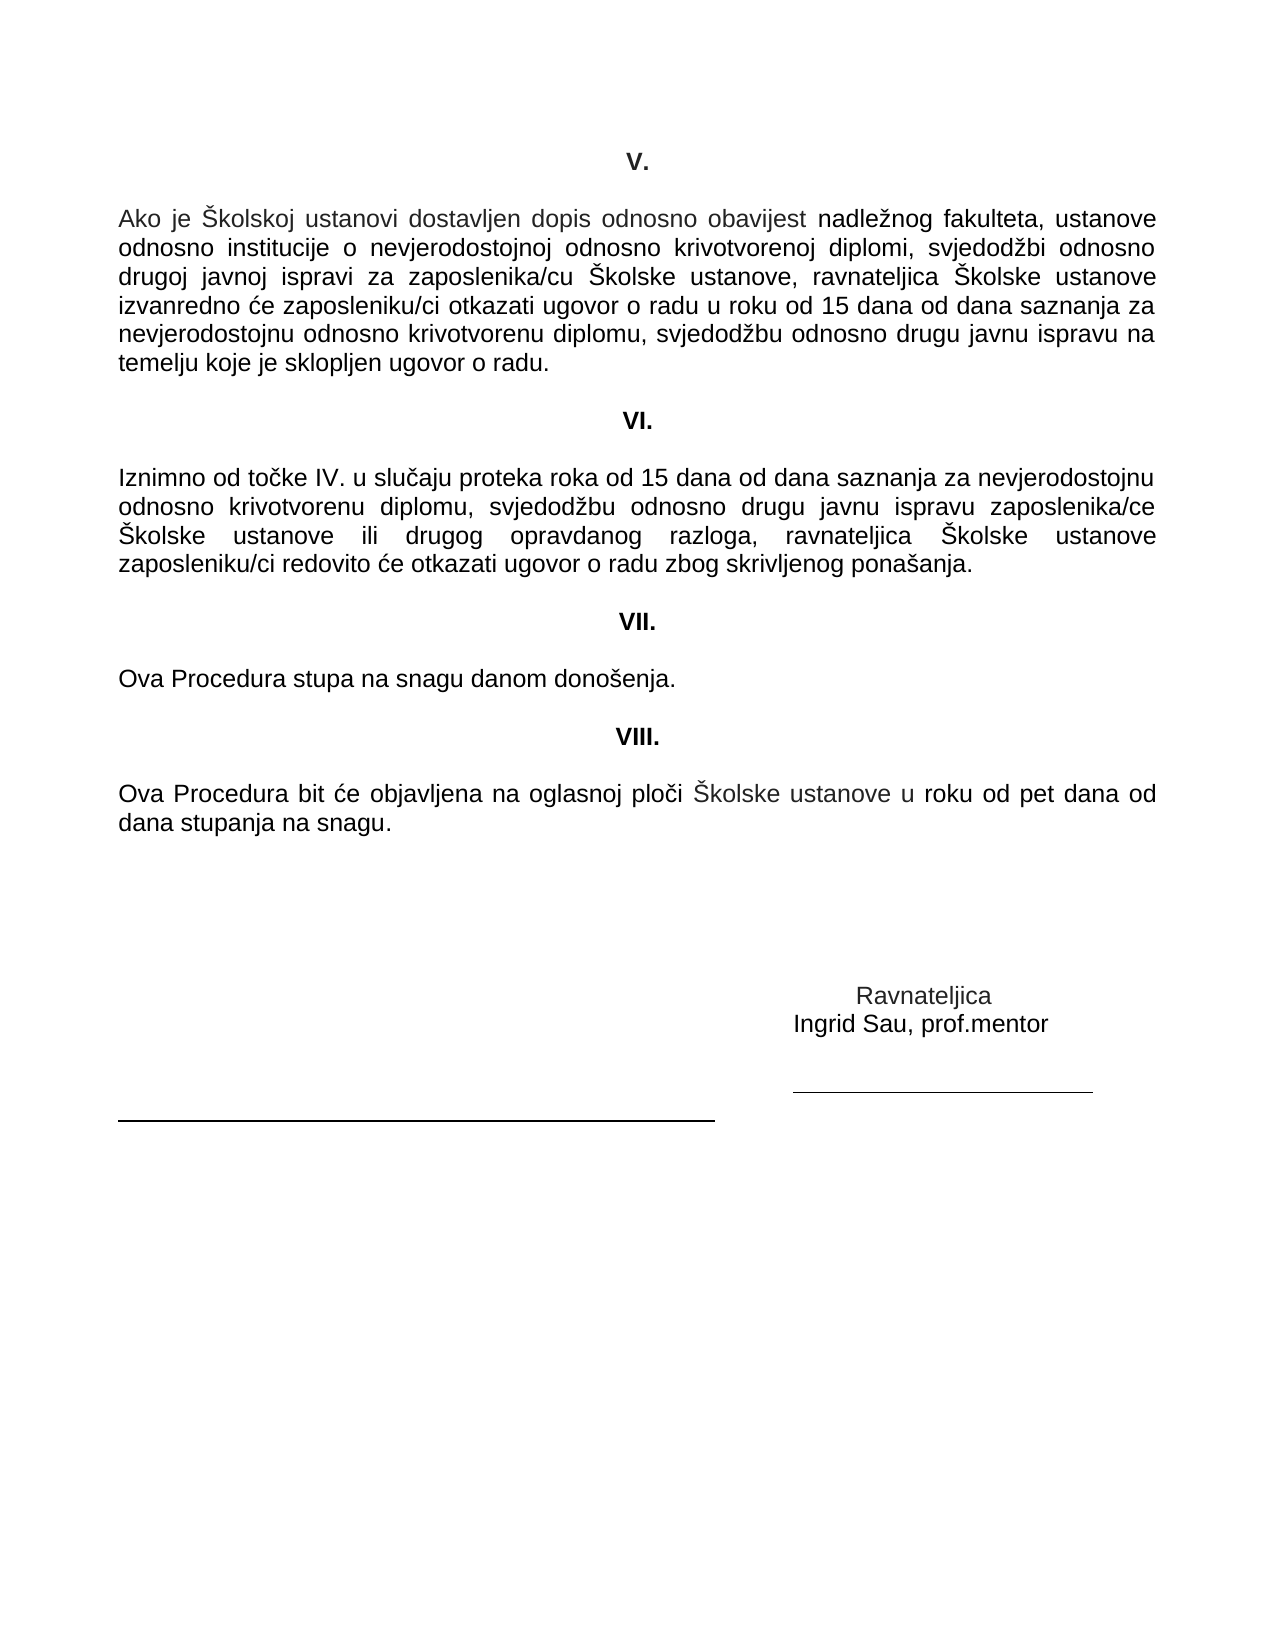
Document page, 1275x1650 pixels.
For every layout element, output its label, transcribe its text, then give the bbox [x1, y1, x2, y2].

text VII. [118, 607, 1157, 636]
text V. [118, 147, 1157, 176]
text Ako je Školskoj ustanovi dostavljen dopis odnosno obavijest nadležnog fakulteta, ustanove odnosno institucije o nevjerodostojnoj odnosno krivotvorenoj diplomi, svjedodžbi odnosno drugoj javnoj ispravi za zaposlenika/cu Školske ustanove, ravnateljica Školske ustanove izvanredno će zaposleniku/ci otkazati ugovor o radu u roku od 15 dana od dana saznanja za nevjerodostojnu odnosno krivotvorenu diplomu, svjedodžbu odnosno drugu javnu ispravu na temelju koje je sklopljen ugovor o radu. [118, 204, 1157, 377]
text Ingrid Sau, prof.mentor [118, 1009, 1157, 1038]
text VI. [118, 406, 1157, 434]
text Iznimno od točke IV. u slučaju proteka roka od 15 dana od dana saznanja za nevjerodostojnu odnosno krivotvorenu diplomu, svjedodžbu odnosno drugu javnu ispravu zaposlenika/ce Školske ustanove ili drugog opravdanog razloga, ravnateljica Školske ustanove zaposleniku/ci redovito će otkazati ugovor o radu zbog skrivljenog ponašanja. [118, 463, 1157, 578]
text Ova Procedura bit će objavljena na oglasnoj ploči Školske ustanove u roku od pet dana od dana stupanja na snagu. [118, 779, 1157, 837]
text Ova Procedura stupa na snagu danom donošenja. [118, 664, 1157, 693]
text Ravnateljica [118, 981, 1157, 1009]
text VIII. [118, 722, 1157, 751]
